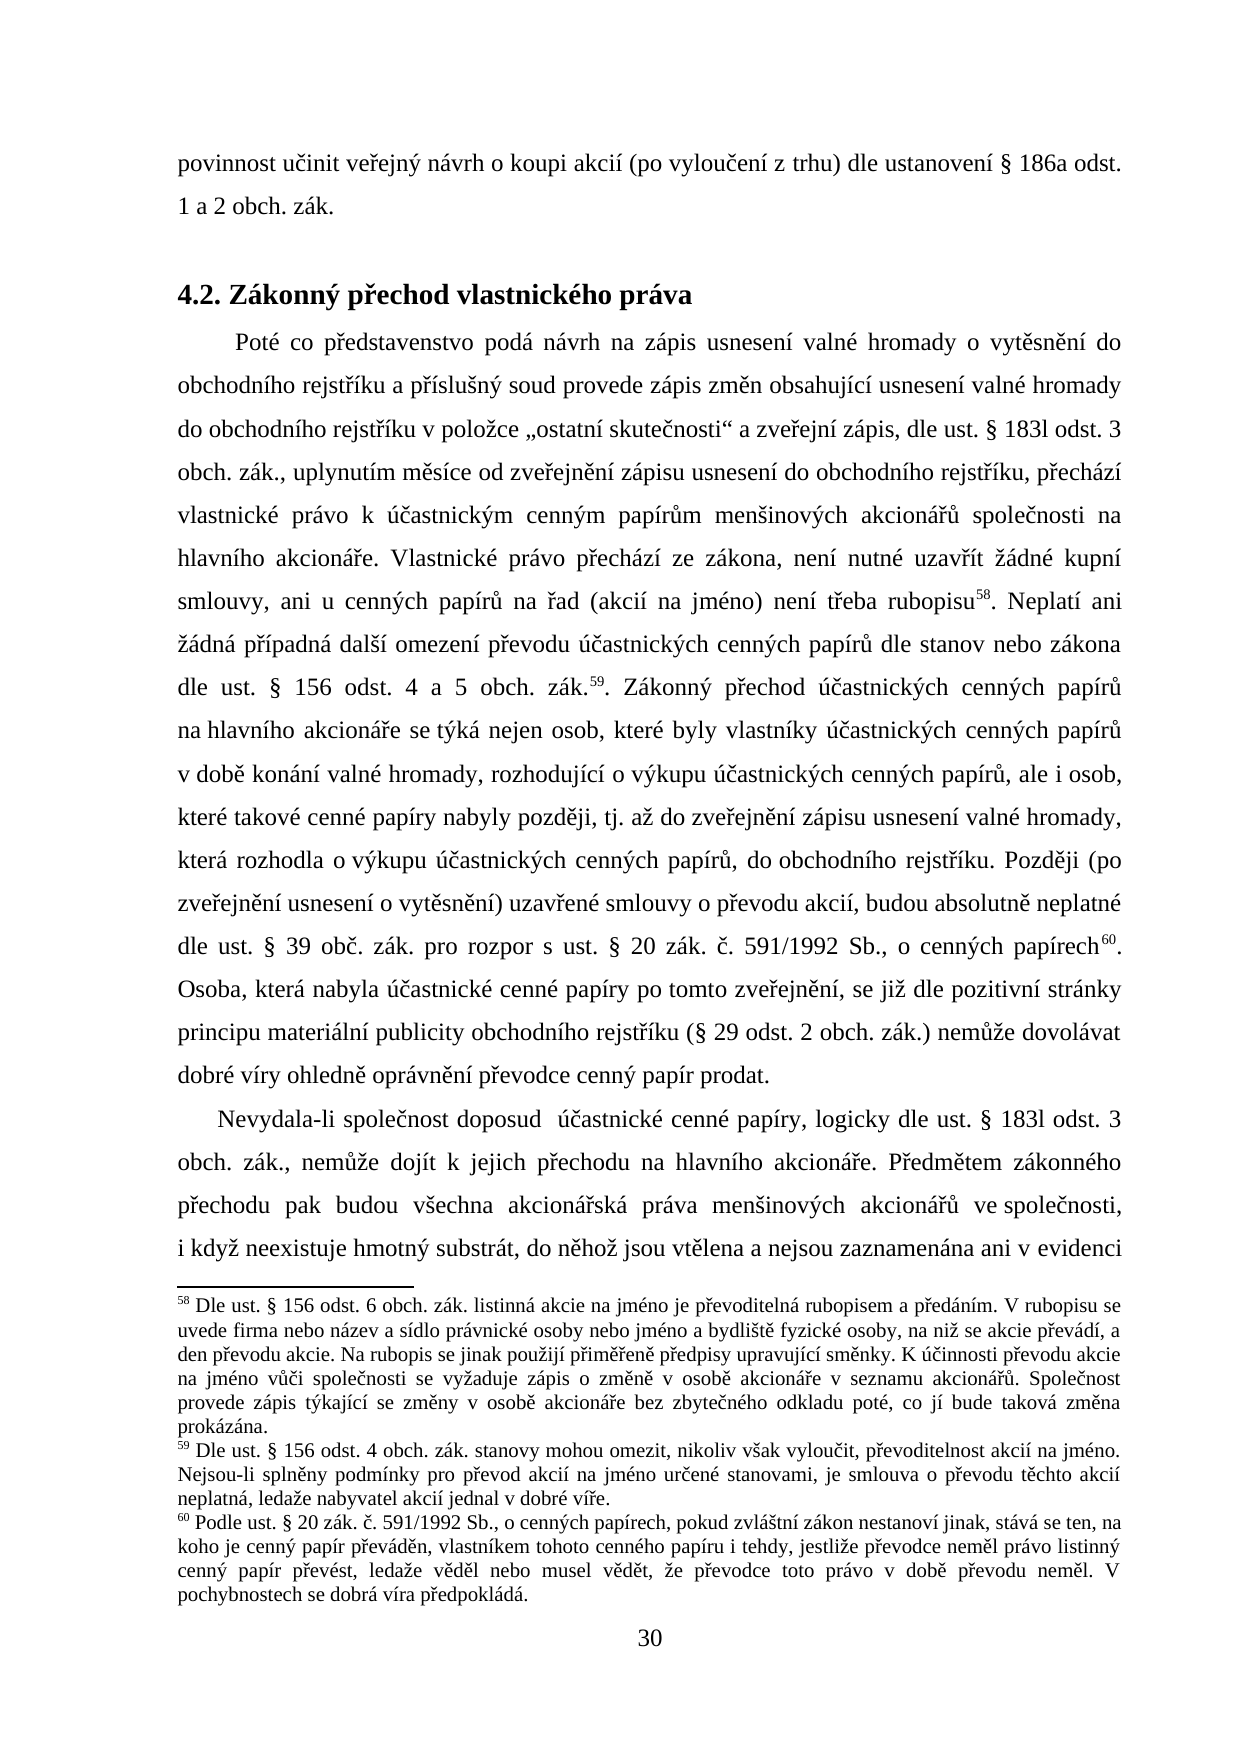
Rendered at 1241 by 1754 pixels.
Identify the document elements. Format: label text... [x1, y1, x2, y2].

text 4.2. Zákonný přechod vlastnického práva [177, 277, 1122, 311]
text Poté co představenstvo podá návrh na zápis usnesení valné hromady o vytěsnění do obchodního rejstříku a příslušný soud provede zápis změn obsahující usnesení valné hromady do obchodního rejstříku v položce „ostatní skutečnosti“ a zveřejní zápis, dle ust. § 183l odst. 3 obch. zák., uplynutím měsíce od zveřejnění zápisu usnesení do obchodního rejstříku, přechází vlastnické právo k účastnickým cenným papírům menšinových akcionářů společnosti na hlavního akcionáře. Vlastnické právo přechází ze zákona, není nutné uzavřít žádné kupní smlouvy, ani u cenných papírů na řad (akcií na jméno) není třeba rubopisu. Neplatí ani žádná případná další omezení převodu účastnických cenných papírů dle stanov nebo zákona dle ust. § 156 odst. 5 obch. zák.. Zákonný přechod účastnických cenných papírů na hlavního akcionáře se týká nejen osob, které byly vlastníky účastnických cenných papírů v době konání valné hromady, rozhodující o výkupu účastnických cenných papírů, ale i osob, které takové cenné papíry nabyly později, tj. až do zveřejnění zápisu usnesení valné hromady, která rozhodla o výkupu účastnických cenných papírů, do obchodního rejstříku. Později (po zveřejnění usnesení o vytěsnění) uzavřené smlouvy o převodu akcií, budou absolutně neplatné dle ust. § 39 obč. zák. pro rozpor s ust. § 20 zák. č. 591/1992 Sb., o cenných papírech. Osoba, která nabyla účastnické cenné papíry po tomto zveřejnění, se již dle pozitivní stránky principu materiální publicity obchodního rejstříku (§ 29 odst. 2 obch. zák.) nemůže dovolávat dobré víry ohledně oprávnění převodce cenný papír prodat. [177, 327, 1122, 1089]
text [177, 1104, 1122, 1262]
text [177, 148, 1122, 219]
